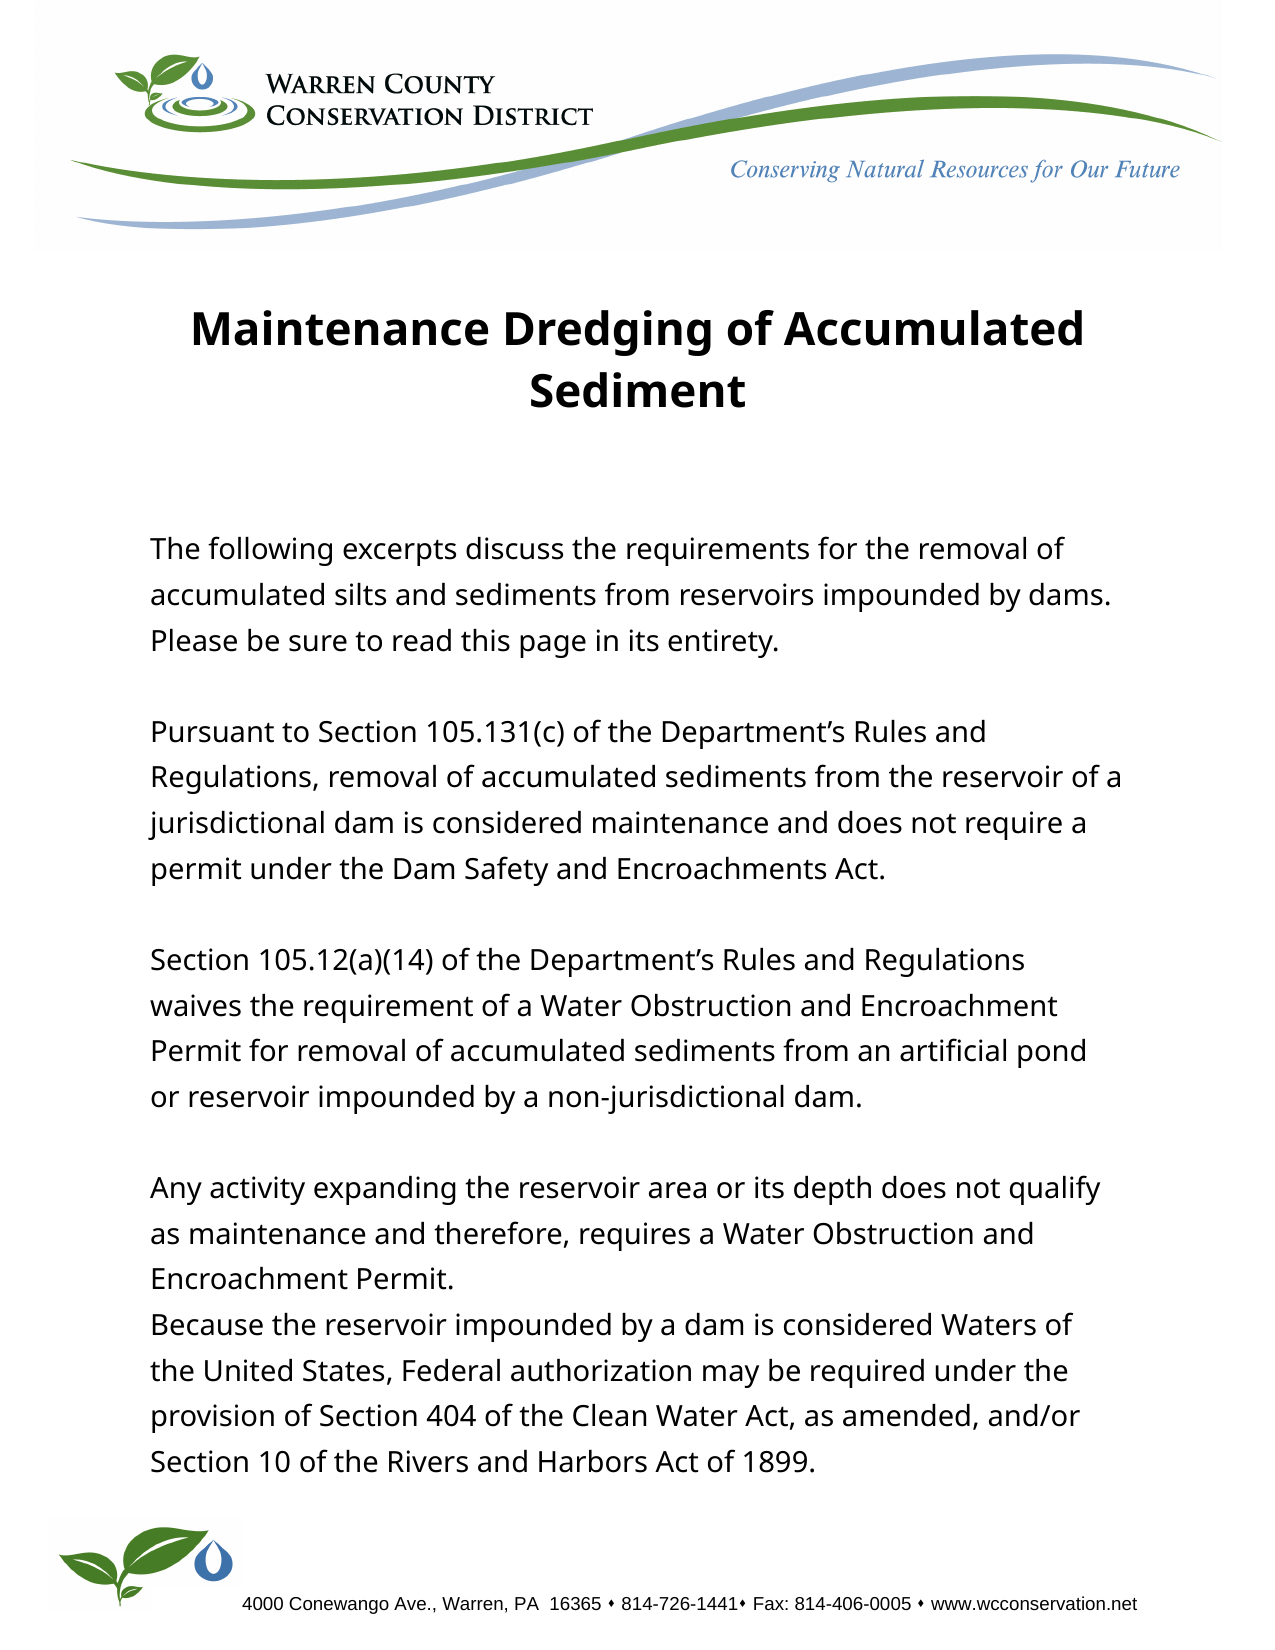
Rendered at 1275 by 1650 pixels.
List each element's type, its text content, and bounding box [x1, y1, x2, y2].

text Any activity expanding the reservoir area or its depth does not qualify as maintenance and therefore, requires a Water Obstruction and Encroachment Permit. [150, 1167, 1125, 1298]
text Section 105.12(a)(14) of the Department’s Rules and Regulations waives the requirement of a Water Obstruction and Encroachment Permit for removal of accumulated sediments from an artificial pond or reservoir impounded by a non-jurisdictional dam. [150, 939, 1125, 1116]
text Because the reservoir impounded by a dam is considered Waters of the United States, Federal authorization may be required under the provision of Section 404 of the Clean Water Act, as amended, and/or Section 10 of the Rivers and Harbors Act of 1899. [150, 1304, 1125, 1481]
text Pursuant to Section 105.131(c) of the Department’s Rules and Regulations, removal of accumulated sediments from the reservoir of a jurisdictional dam is considered maintenance and does not require a permit under the Dam Safety and Encroachments Act. [150, 711, 1125, 888]
text The following excerpts discuss the requirements for the removal of accumulated silts and sediments from reservoirs impounded by dams. Please be sure to read this page in its entirety. [150, 528, 1125, 659]
text Maintenance Dredging of Accumulated Sediment [150, 296, 1125, 421]
